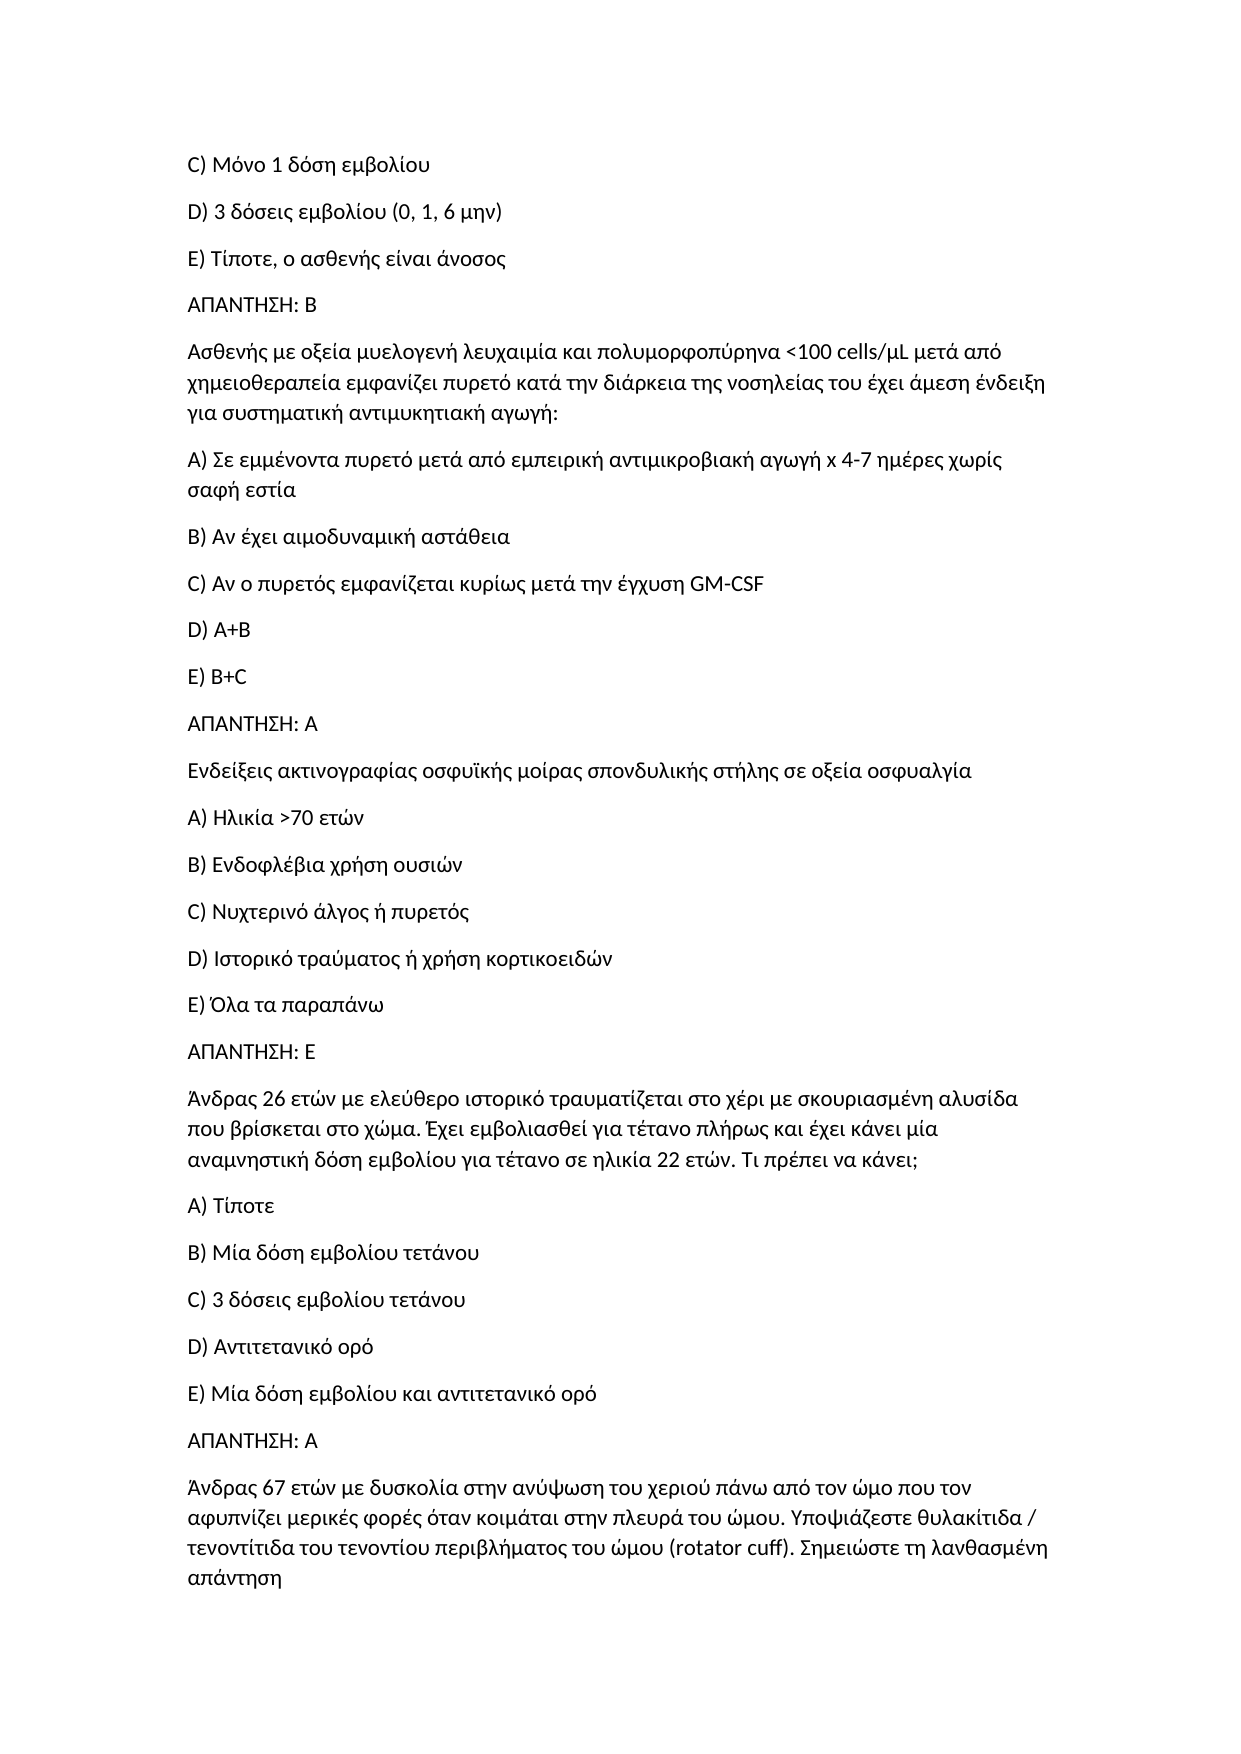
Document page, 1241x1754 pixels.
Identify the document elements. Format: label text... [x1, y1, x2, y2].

text C) Μόνο 1 δόση εμβολίου [187, 150, 1053, 178]
text E) Τίποτε, ο ασθενής είναι άνοσος [187, 244, 1053, 272]
text C) 3 δόσεις εμβολίου τετάνου [187, 1285, 1053, 1313]
text Άνδρας 67 ετών με δυσκολία στην ανύψωση του χεριού πάνω από τον ώμο που τον αφυπνίζει μερικές φορές όταν κοιμάται στην πλευρά του ώμου. Υποψιάζεστε θυλακίτιδα / τενοντίτιδα του τενοντίου περιβλήματος του ώμου (rοtator cuff). Σημειώστε τη λανθασμένη απάντηση [187, 1473, 1053, 1592]
text ΑΠΑΝΤΗΣΗ: E [187, 1037, 1053, 1066]
text ΑΠΑΝΤΗΣΗ: A [187, 1426, 1053, 1454]
text A) Σε εμμένοντα πυρετό μετά από εμπειρική αντιμικροβιακή αγωγή x 4-7 ημέρες χωρίς σαφή εστία [187, 445, 1053, 503]
text B) Eνδοφλέβια χρήση ουσιών [187, 850, 1053, 878]
text D) Ιστορικό τραύματος ή χρήση κορτικοειδών [187, 944, 1053, 972]
text C) Aν ο πυρετός εμφανίζεται κυρίως μετά την έγχυση GM-CSF [187, 569, 1053, 597]
text Άνδρας 26 ετών με ελεύθερο ιστορικό τραυματίζεται στο χέρι με σκουριασμένη αλυσίδα που βρίσκεται στο χώμα. Έχει εμβολιασθεί για τέτανο πλήρως και έχει κάνει μία αναμνηστική δόση εμβολίου για τέτανο σε ηλικία 22 ετών. Τι πρέπει να κάνει; [187, 1084, 1053, 1173]
text D) A+B [187, 616, 1053, 644]
text D) Aντιτετανικό ορό [187, 1332, 1053, 1360]
text ΑΠΑΝΤΗΣΗ: A [187, 709, 1053, 737]
text B) Μία δόση εμβολίου τετάνου [187, 1238, 1053, 1267]
text D) 3 δόσεις εμβολίου (0, 1, 6 μην) [187, 197, 1053, 225]
text E) Όλα τα παραπάνω [187, 991, 1053, 1019]
text Aσθενής με οξεία μυελογενή λευχαιμία και πολυμορφοπύρηνα <100 cells/μL μετά από χημειοθεραπεία εμφανίζει πυρετό κατά την διάρκεια της νοσηλείας του έχει άμεση ένδειξη για συστηματική αντιμυκητιακή αγωγή: [187, 337, 1053, 426]
text A) Τίποτε [187, 1192, 1053, 1220]
text ΑΠΑΝΤΗΣΗ: B [187, 291, 1053, 319]
text C) Νυχτερινό άλγος ή πυρετός [187, 897, 1053, 925]
text E) B+C [187, 662, 1053, 691]
text Eνδείξεις ακτινογραφίας οσφυϊκής μοίρας σπονδυλικής στήλης σε οξεία οσφυαλγία [187, 756, 1053, 784]
text B) Aν έχει αιμοδυναμική αστάθεια [187, 522, 1053, 550]
text A) Ηλικία >70 ετών [187, 803, 1053, 831]
text E) Μία δόση εμβολίου και αντιτετανικό ορό [187, 1379, 1053, 1407]
